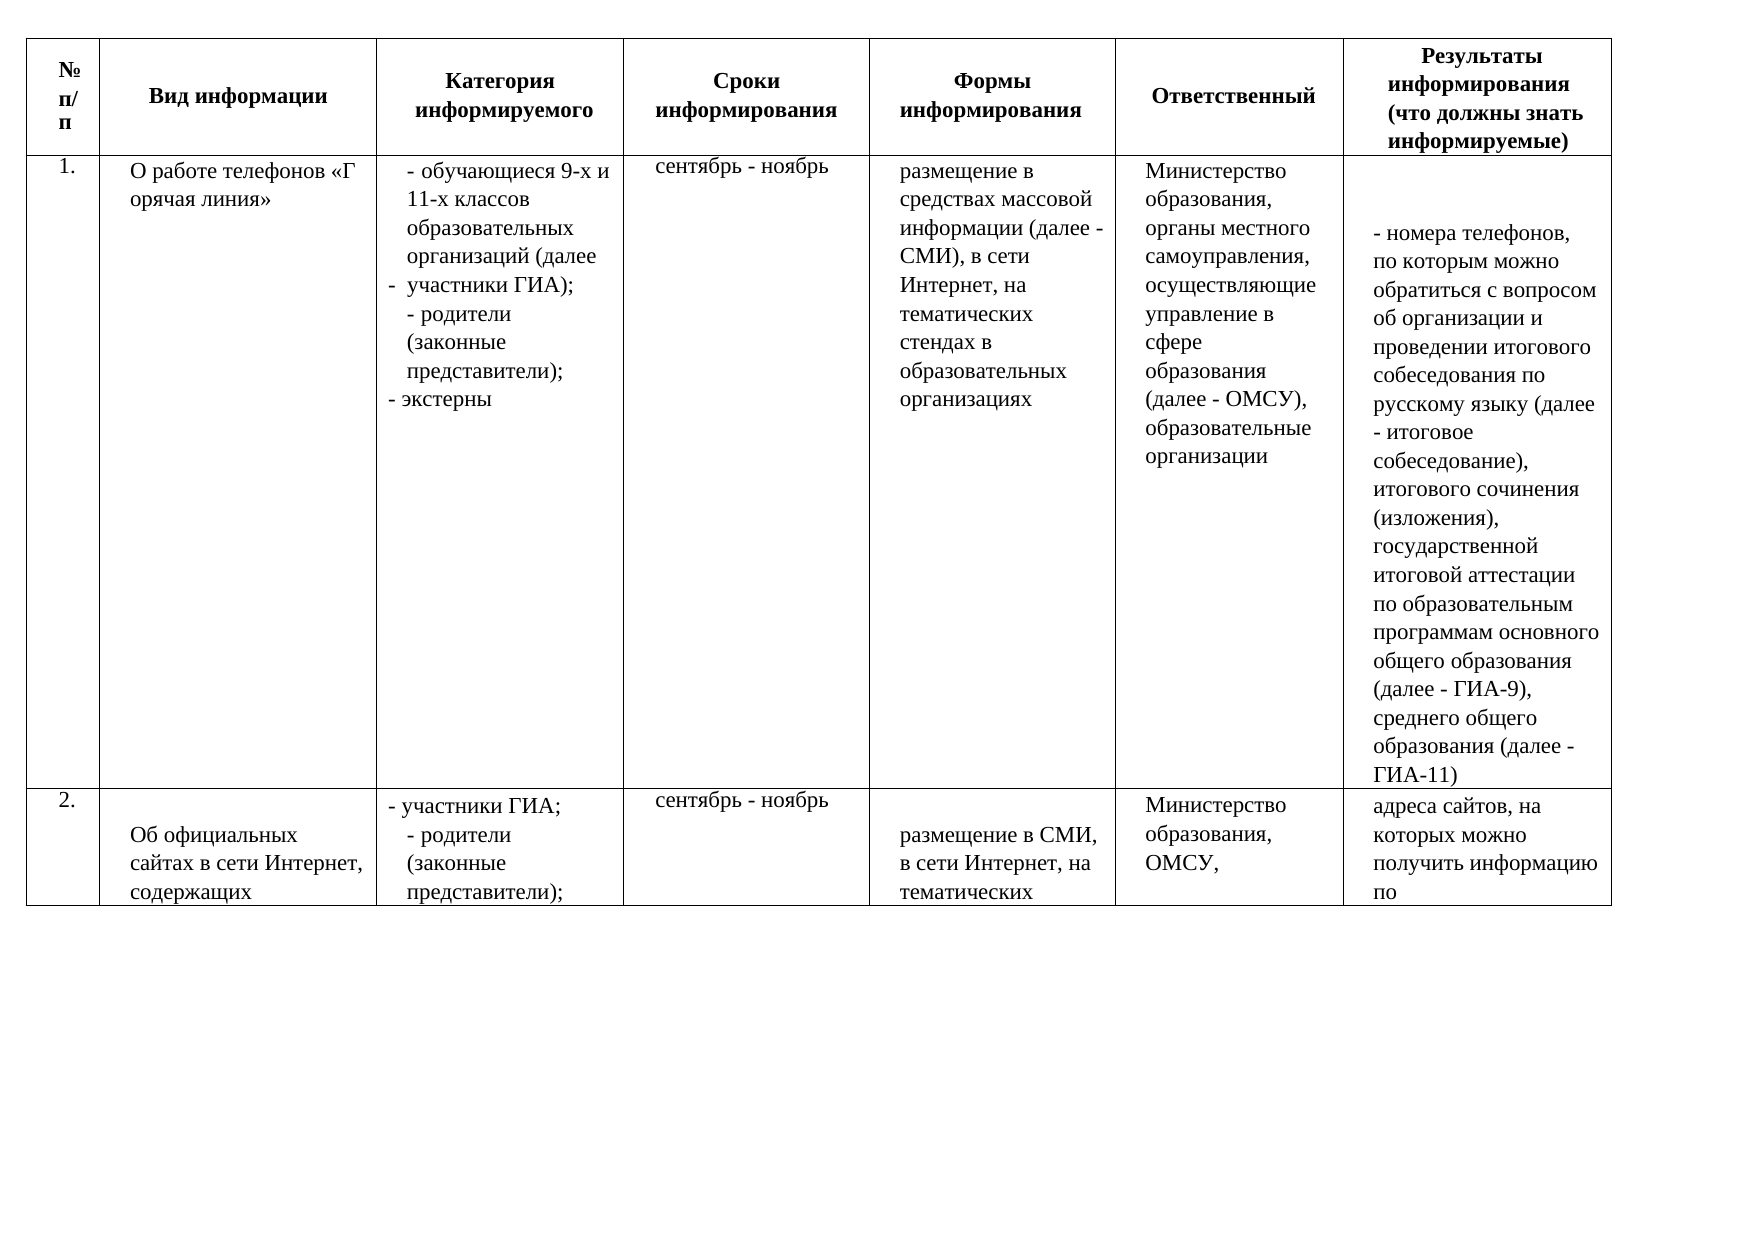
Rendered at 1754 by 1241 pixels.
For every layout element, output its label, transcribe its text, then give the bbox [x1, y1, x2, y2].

table_cell Министерство образования, органы местного самоуправления, осуществляющие управление в сфере образования (далее - ОМСУ), образовательные организации [1116, 156, 1343, 788]
table_cell - номера телефонов, по которым можно обратиться с вопросом об организации и проведении итогового собеседования по русскому языку (далее - итоговое собеседование), итогового сочинения (изложения), государственной итоговой аттестации по образовательным программам основного общего образования (далее - ГИА-9), среднего общего образования (далее - ГИА-11) [1344, 156, 1611, 788]
table_cell Министерство образования, ОМСУ, [1116, 789, 1343, 905]
table_cell сентябрь - ноябрь [624, 789, 869, 905]
table_header Ответственный [1116, 39, 1343, 154]
table_cell Об официальных сайтах в сети Интернет, содержащих [100, 789, 376, 905]
table_header Сроки информирования [624, 39, 869, 154]
table_cell участники ГИА; родители (законные представители); [377, 789, 623, 905]
table_cell размещение в СМИ, в сети Интернет, на тематических [870, 789, 1115, 905]
table_cell сентябрь - ноябрь [624, 156, 869, 788]
table_cell обучающиеся 9-х и 11-х классов образовательных организаций (далее участники ГИА); родители (законные представители); экстерны [377, 156, 623, 788]
table_header Вид информации [100, 39, 376, 154]
table_cell размещение в средствах массовой информации (далее - СМИ), в сети Интернет, на тематических стендах в образовательных организациях [870, 156, 1115, 788]
table_cell О работе телефонов «Г орячая линия» [100, 156, 376, 788]
table_header Результаты информирования (что должны знать информируемые) [1344, 39, 1611, 154]
table_header № п/п [27, 39, 99, 154]
table_cell адреса сайтов, на которых можно получить информацию по [1344, 789, 1611, 905]
table_cell 2. [27, 789, 99, 905]
table_header Формы информирования [870, 39, 1115, 154]
table_cell 1. [27, 156, 99, 788]
table_header Категория информируемого [377, 39, 623, 154]
